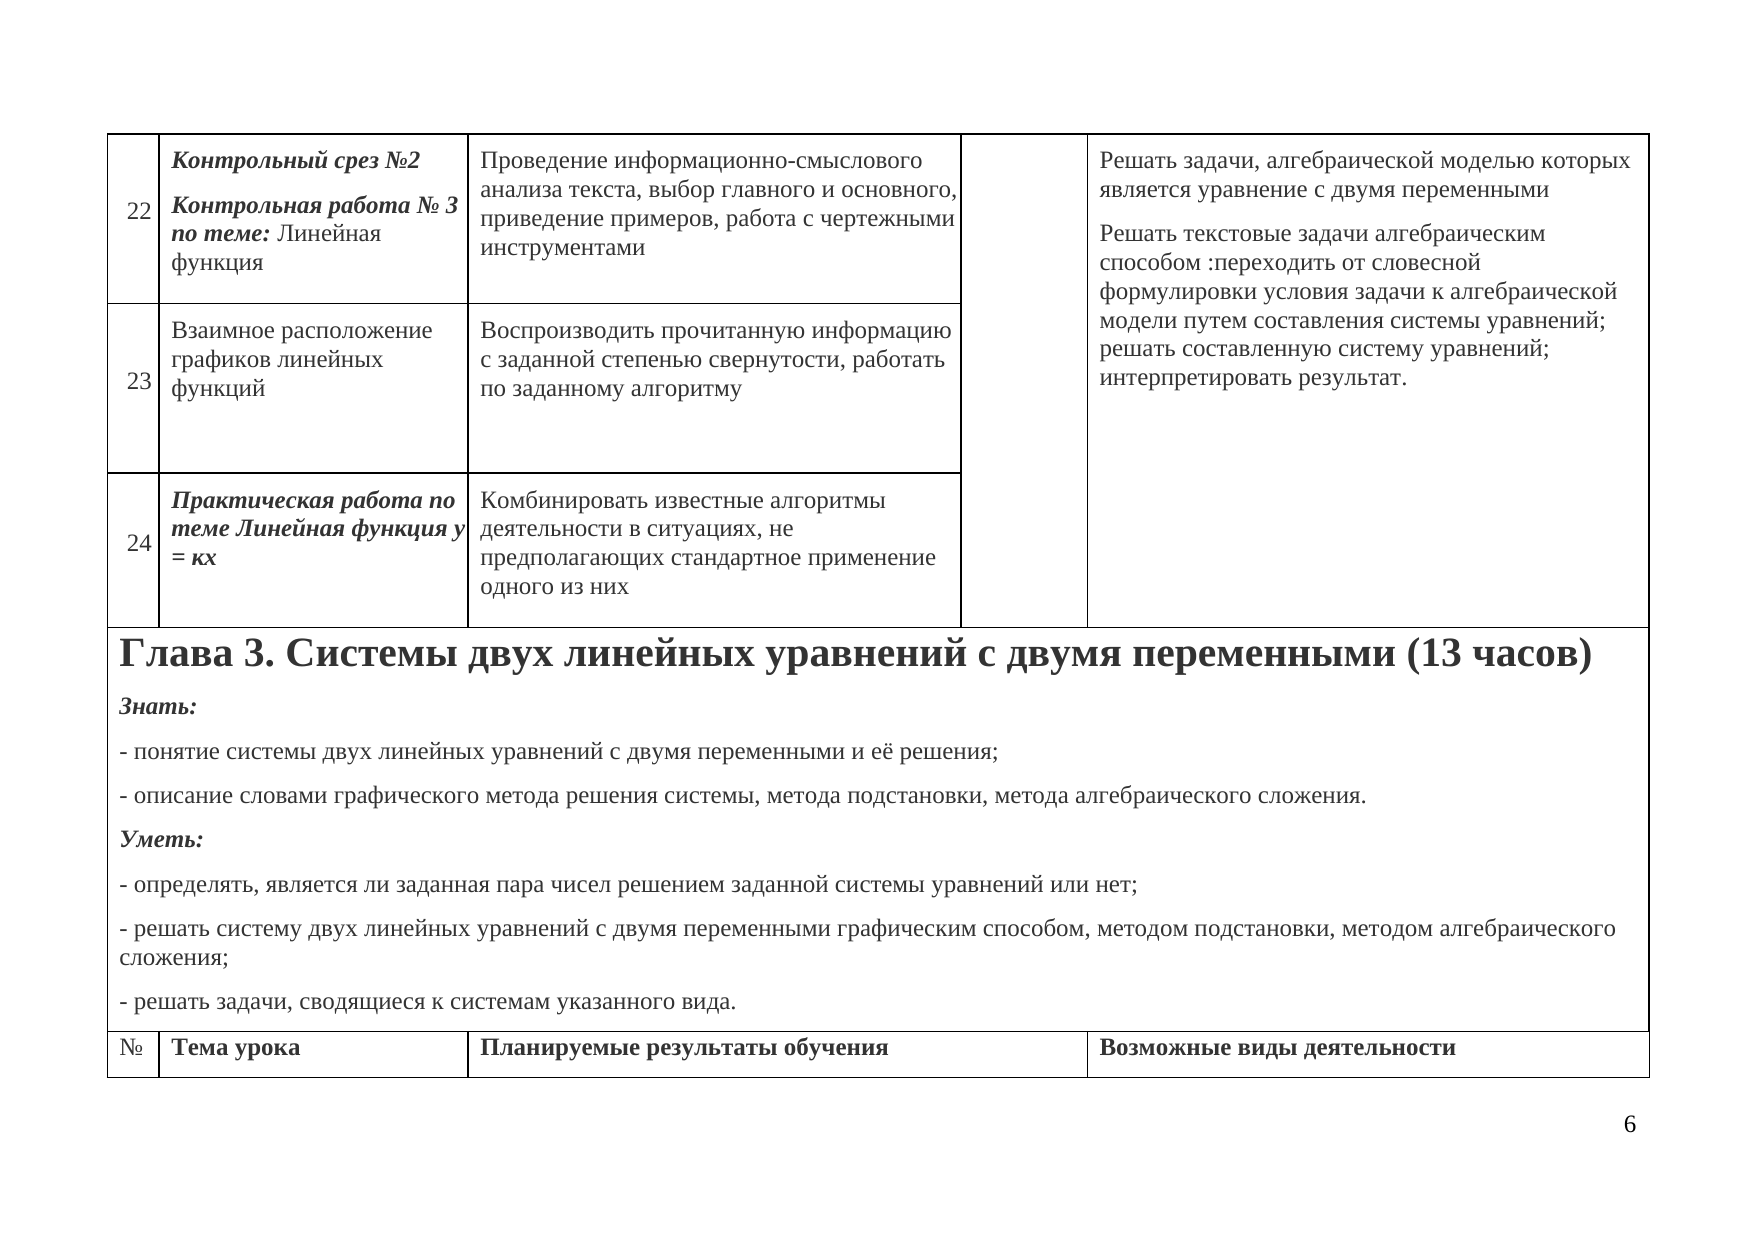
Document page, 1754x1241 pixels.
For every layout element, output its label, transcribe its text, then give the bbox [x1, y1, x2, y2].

table_cell Глава 3. Системы двух линейных уравнений с двумя переменными (13 часов) Знать: - понятие системы двух линейных уравнений с двумя переменными и её решения; - описание словами графического метода решения системы, метода подстановки, метода алгебраического сложения. Уметь: - определять, является ли заданная пара чисел решением заданной системы уравнений или нет; - решать систему двух линейных уравнений с двумя переменными графическим способом, методом подстановки, методом алгебраического сложения; - решать задачи, сводящиеся к системам указанного вида. [108, 628, 1648, 1031]
table_cell Воспроизводить прочитанную информацию с заданной степенью свернутости, работать по заданному алгоритму [469, 304, 960, 472]
table_cell 22 [108, 135, 158, 303]
table_cell Контрольный срез №2 Контрольная работа № 3 по теме: Линейная функция [160, 135, 467, 303]
table_cell Решать задачи, алгебраической моделью которых является уравнение с двумя переменными Решать текстовые задачи алгебраическим способом :переходить от словесной формулировки условия задачи к алгебраической модели путем составления системы уравнений; решать составленную систему уравнений; интерпретировать результат. [1088, 135, 1648, 626]
table_cell Планируемые результаты обучения [469, 1032, 1087, 1077]
table_cell Тема урока [160, 1032, 467, 1077]
table_cell № урока [108, 1032, 158, 1077]
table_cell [1088, 1032, 1649, 1077]
table_cell Практическая работа по теме Линейная функция у = кх [160, 474, 467, 626]
table_cell 24 [108, 474, 158, 626]
table_cell Взаимное расположение графиков линейных функций [160, 304, 467, 472]
table_cell Комбинировать известные алгоритмы деятельности в ситуациях, не предполагающих стандартное применение одного из них [469, 474, 960, 626]
table_cell Проведение информационно-смыслового анализа текста, выбор главного и основного, приведение примеров, работа с чертежными инструментами [469, 135, 960, 303]
table_cell 23 [108, 304, 158, 472]
